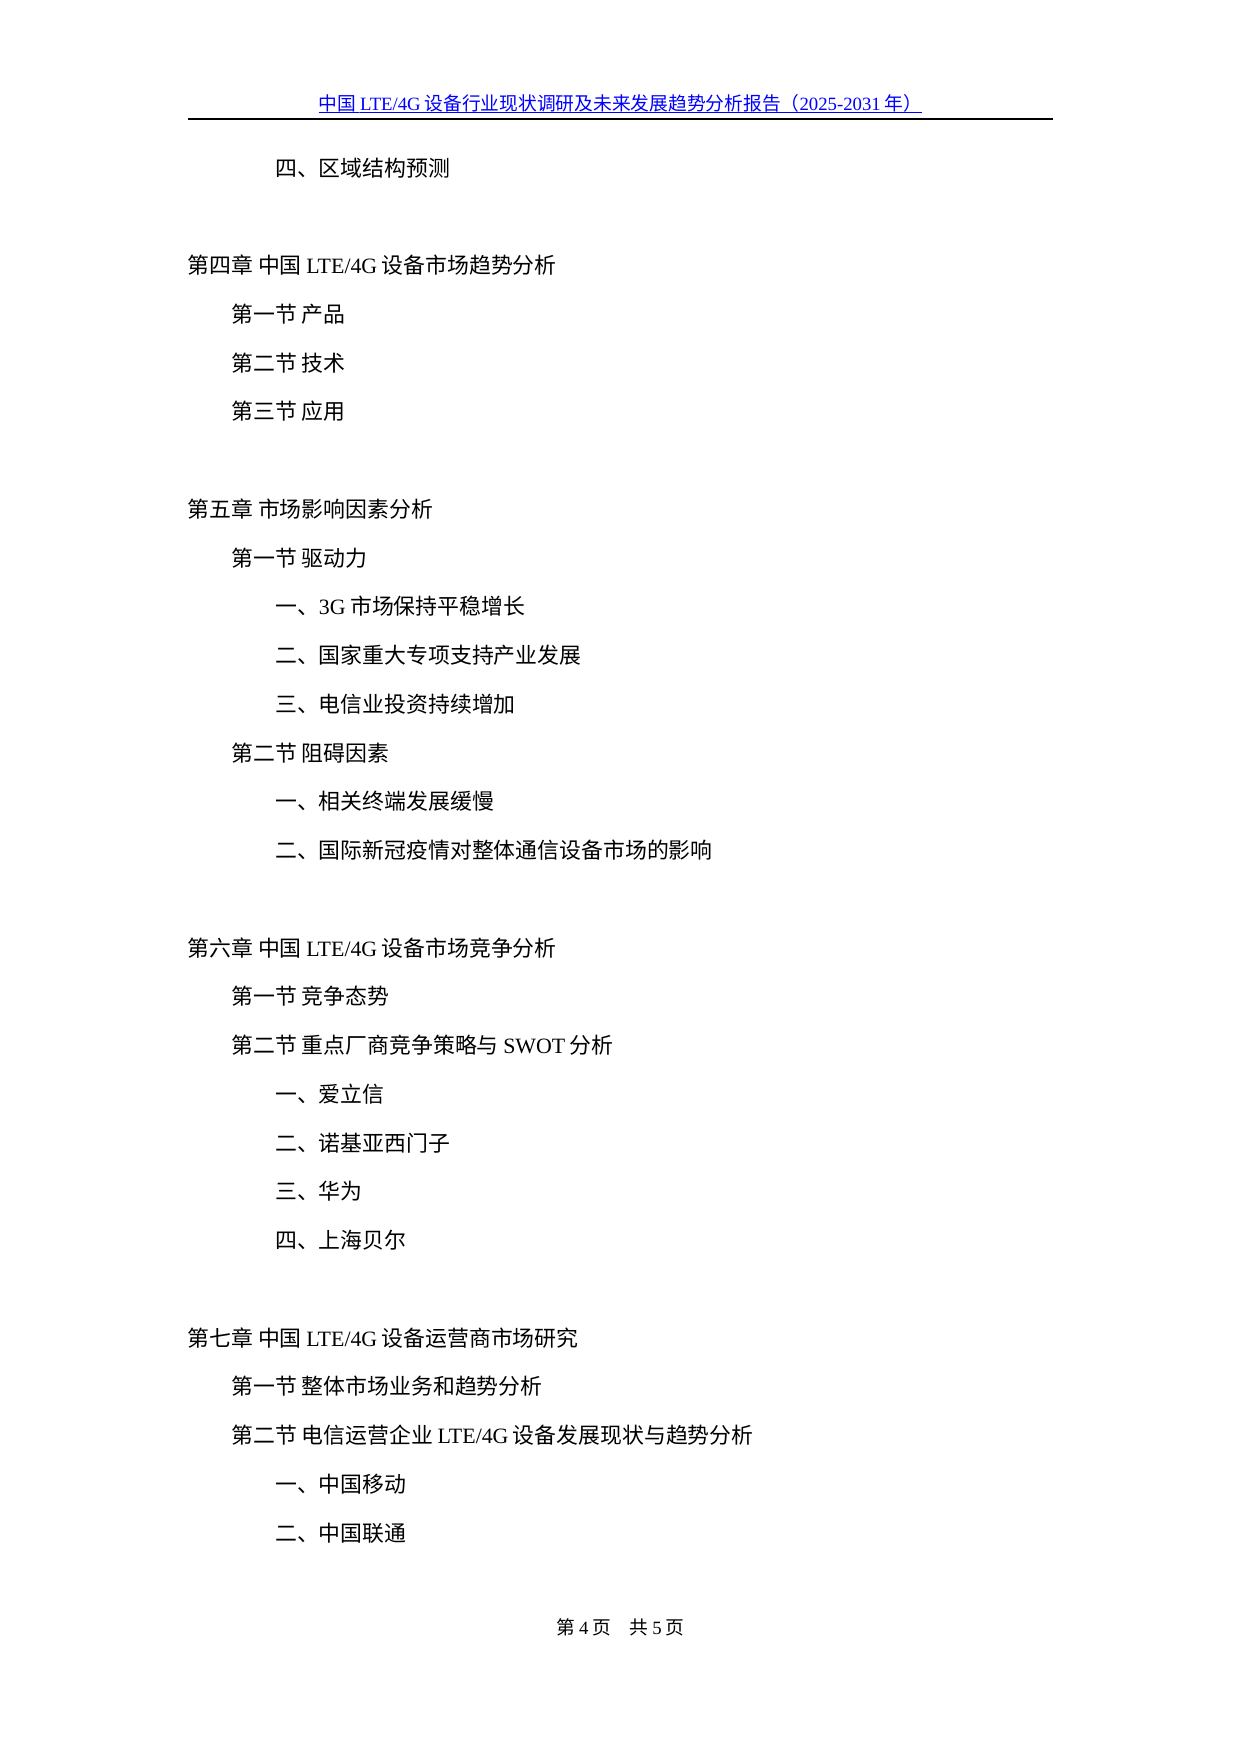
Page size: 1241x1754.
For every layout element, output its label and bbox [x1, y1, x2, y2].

text [187, 150, 1053, 1548]
